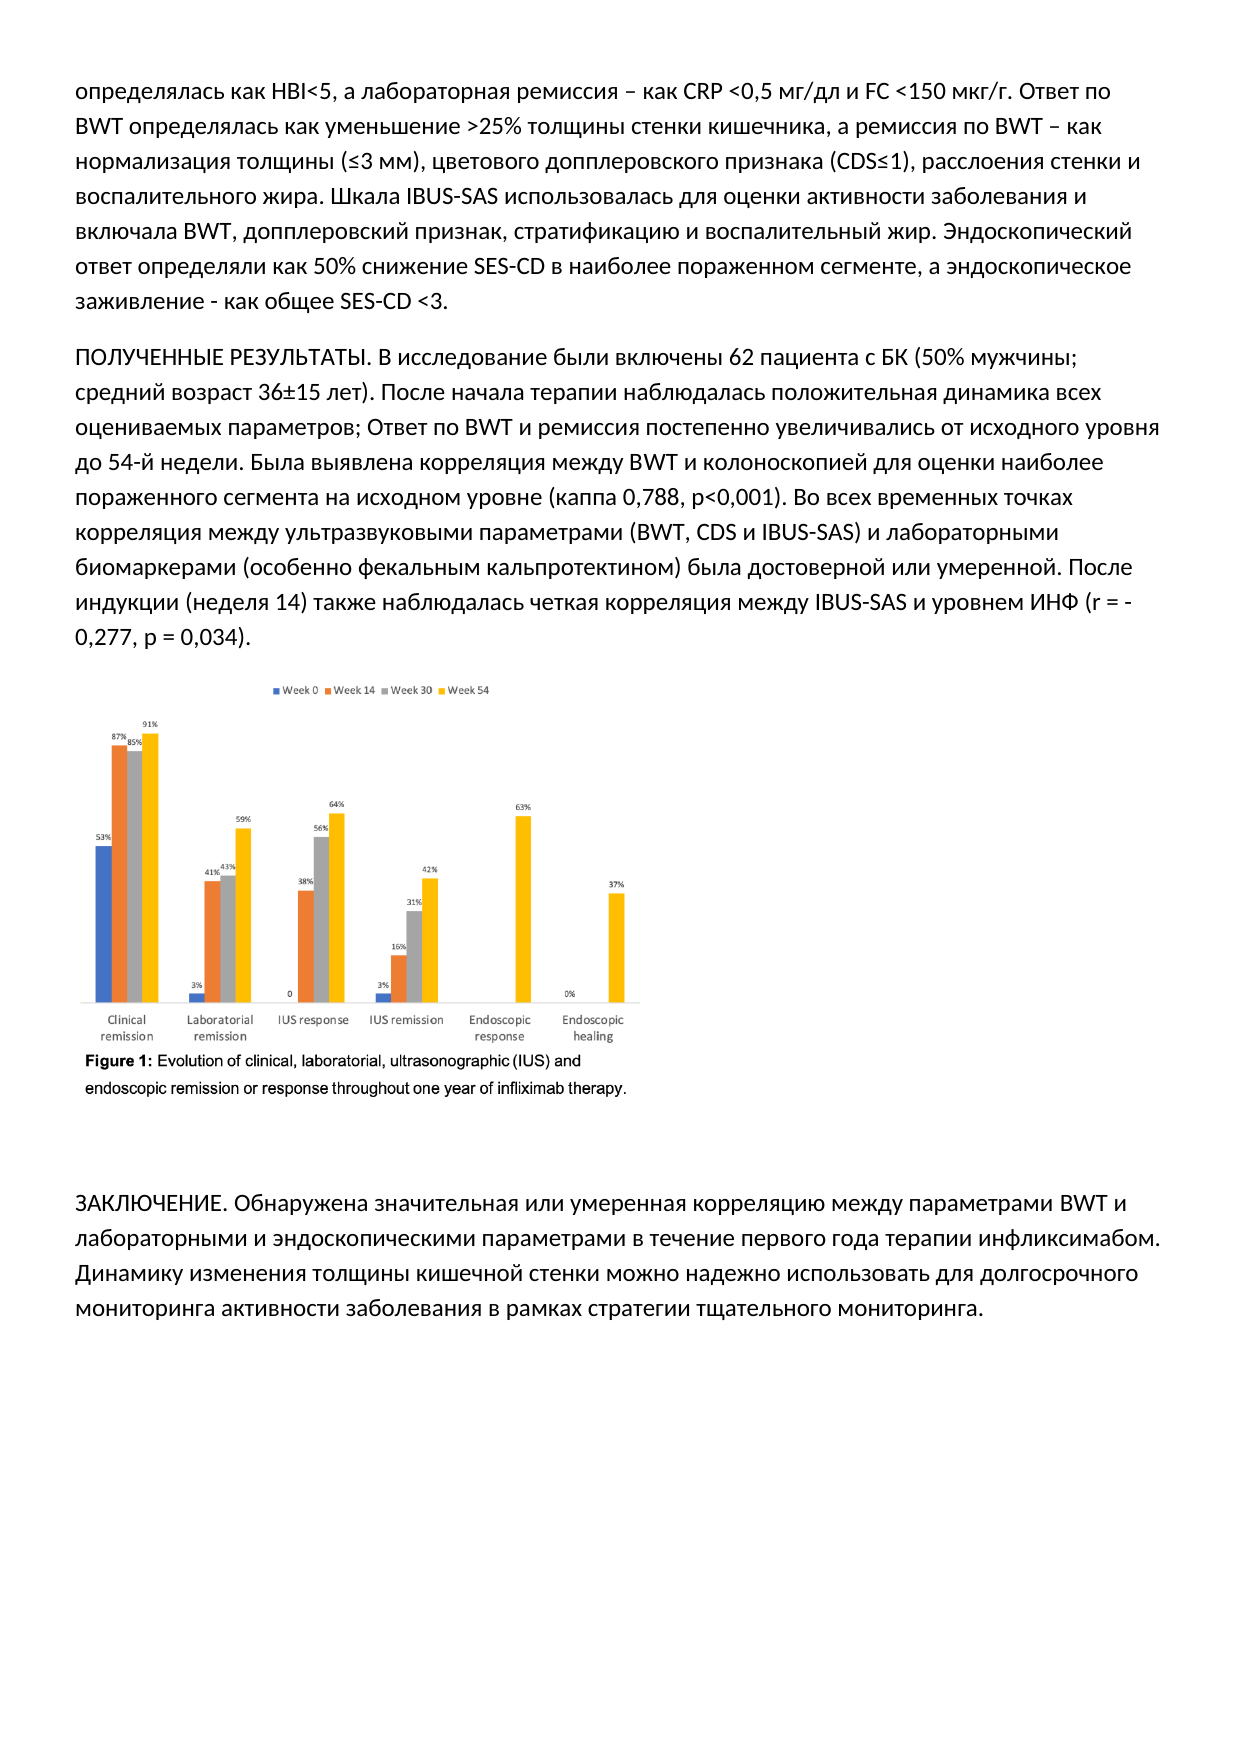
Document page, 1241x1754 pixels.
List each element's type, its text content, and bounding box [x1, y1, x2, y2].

text ПОЛУЧЕННЫЕ РЕЗУЛЬТАТЫ. В исследование были включены 62 пациента с БК (50% мужчины; средний возраст 36±15 лет). После начала терапии наблюдалась положительная динамика всех оцениваемых параметров; Ответ по ВWT и ремиссия постепенно увеличивались от исходного уровня до 54-й недели. Была выявлена корреляция между ВWT и колоноскопией для оценки наиболее пораженного сегмента на исходном уровне (каппа 0,788, р<0,001). Во всех временных точках корреляция между ультразвуковыми параметрами (BWT, CDS и IBUS-SAS) и лабораторными биомаркерами (особенно фекальным кальпротектином) была достоверной или умеренной. После индукции (неделя 14) также наблюдалась четкая корреляция между IBUS-SAS и уровнем ИНФ (r = -0,277, p = 0,034). [75, 341, 1165, 651]
text ЗАКЛЮЧЕНИЕ. Обнаружена значительная или умеренная корреляцию между параметрами BWT и лабораторными и эндоскопическими параметрами в течение первого года терапии инфликсимабом. Динамику изменения толщины кишечной стенки можно надежно использовать для долгосрочного мониторинга активности заболевания в рамках стратегии тщательного мониторинга. [75, 1187, 1165, 1323]
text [75, 75, 1165, 316]
picture [75, 676, 645, 1107]
